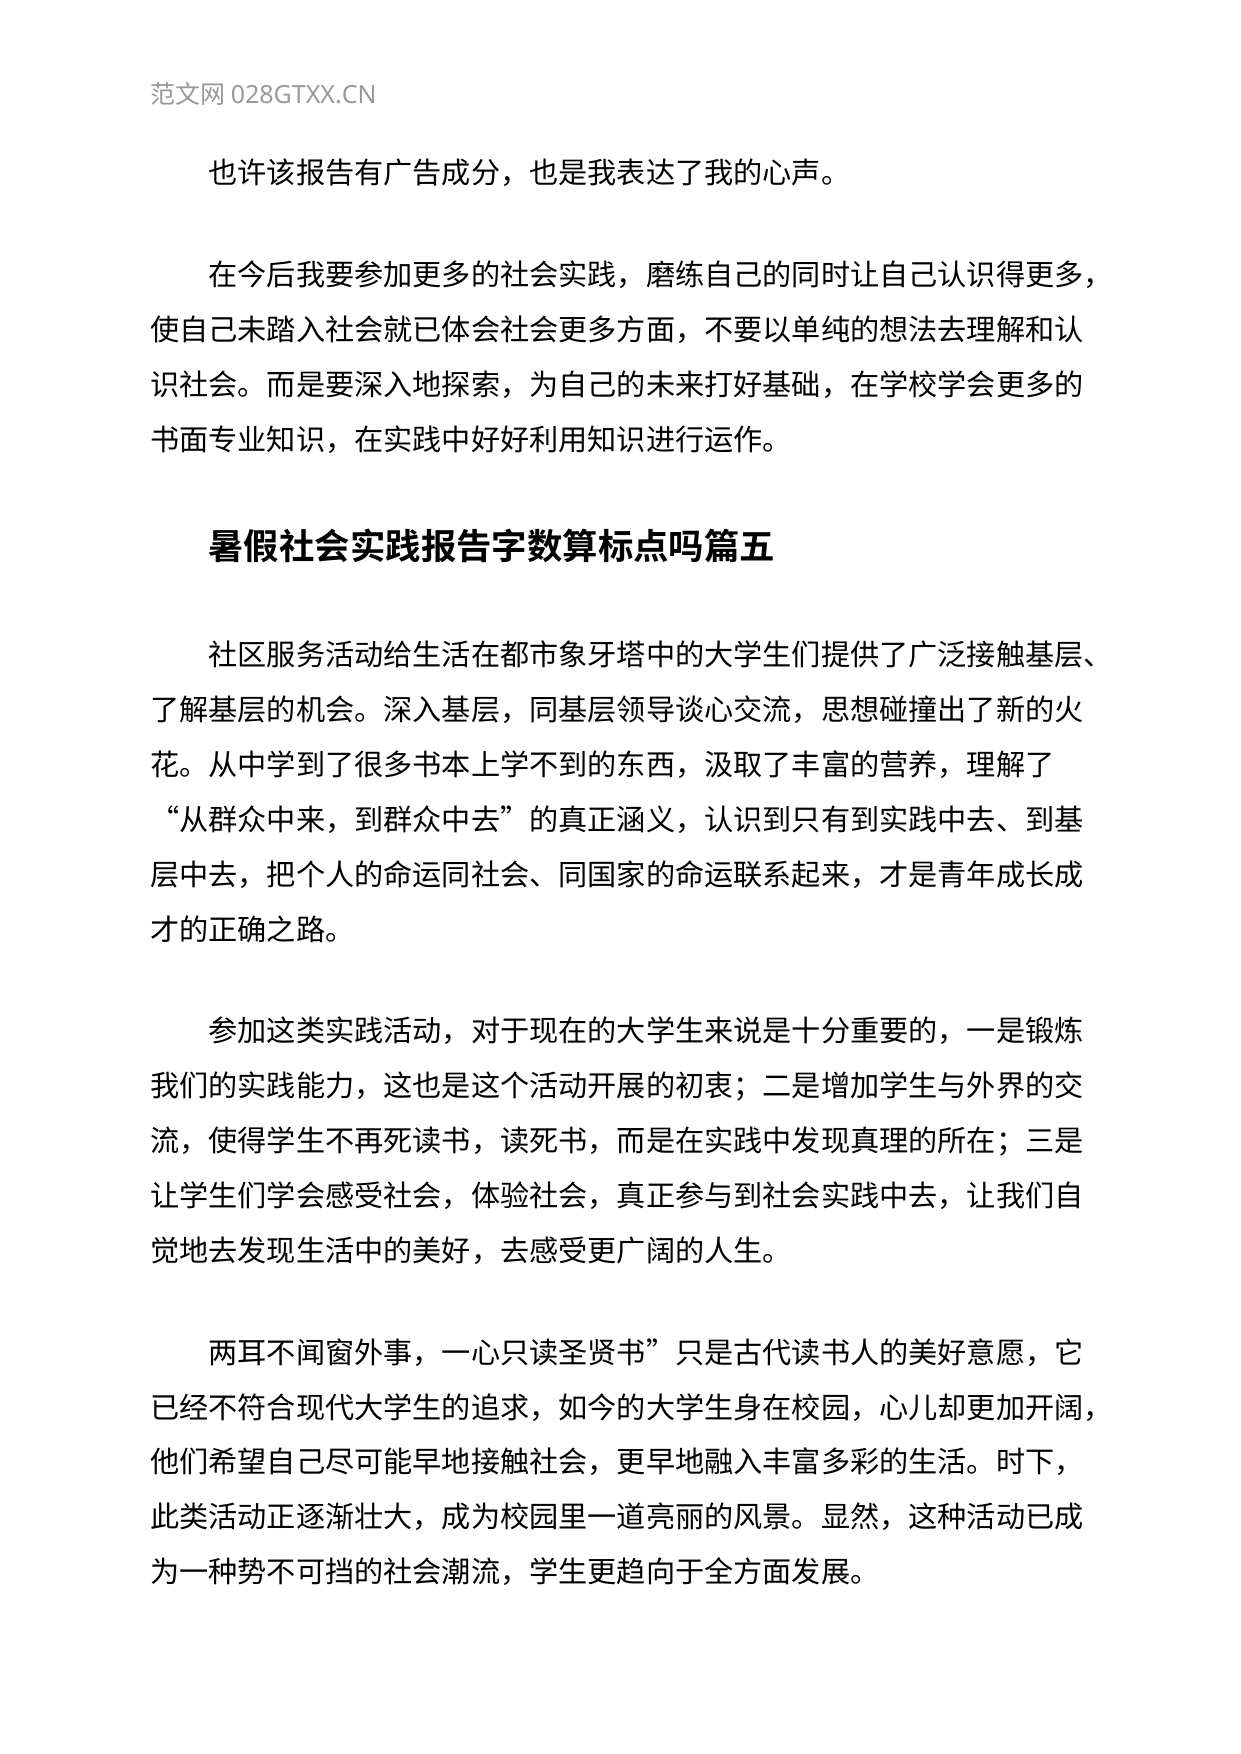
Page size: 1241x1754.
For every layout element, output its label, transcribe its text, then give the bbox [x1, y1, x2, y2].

text 参加这类实践活动，对于现在的大学生来说是十分重要的，一是锻炼我们的实践能力，这也是这个活动开展的初衷；二是增加学生与外界的交流，使得学生不再死读书，读死书，而是在实践中发现真理的所在；三是让学生们学会感受社会，体验社会，真正参与到社会实践中去，让我们自觉地去发现生活中的美好，去感受更广阔的人生。 [150, 1008, 1090, 1270]
text 社区服务活动给生活在都市象牙塔中的大学生们提供了广泛接触基层、了解基层的机会。深入基层，同基层领导谈心交流，思想碰撞出了新的火花。从中学到了很多书本上学不到的东西，汲取了丰富的营养，理解了“从群众中来，到群众中去”的真正涵义，认识到只有到实践中去、到基层中去，把个人的命运同社会、同国家的命运联系起来，才是青年成长成才的正确之路。 [150, 632, 1090, 948]
text 在今后我要参加更多的社会实践，磨练自己的同时让自己认识得更多，使自己未踏入社会就已体会社会更多方面，不要以单纯的想法去理解和认识社会。而是要深入地探索，为自己的未来打好基础，在学校学会更多的书面专业知识，在实践中好好利用知识进行运作。 [150, 252, 1090, 459]
text 暑假社会实践报告字数算标点吗篇五 [150, 518, 1090, 569]
text 也许该报告有广告成分，也是我表达了我的心声。 [150, 150, 1090, 192]
text 两耳不闻窗外事，一心只读圣贤书”只是古代读书人的美好意愿，它已经不符合现代大学生的追求，如今的大学生身在校园，心儿却更加开阔，他们希望自己尽可能早地接触社会，更早地融入丰富多彩的生活。时下，此类活动正逐渐壮大，成为校园里一道亮丽的风景。显然，这种活动已成为一种势不可挡的社会潮流，学生更趋向于全方面发展。 [150, 1329, 1090, 1591]
